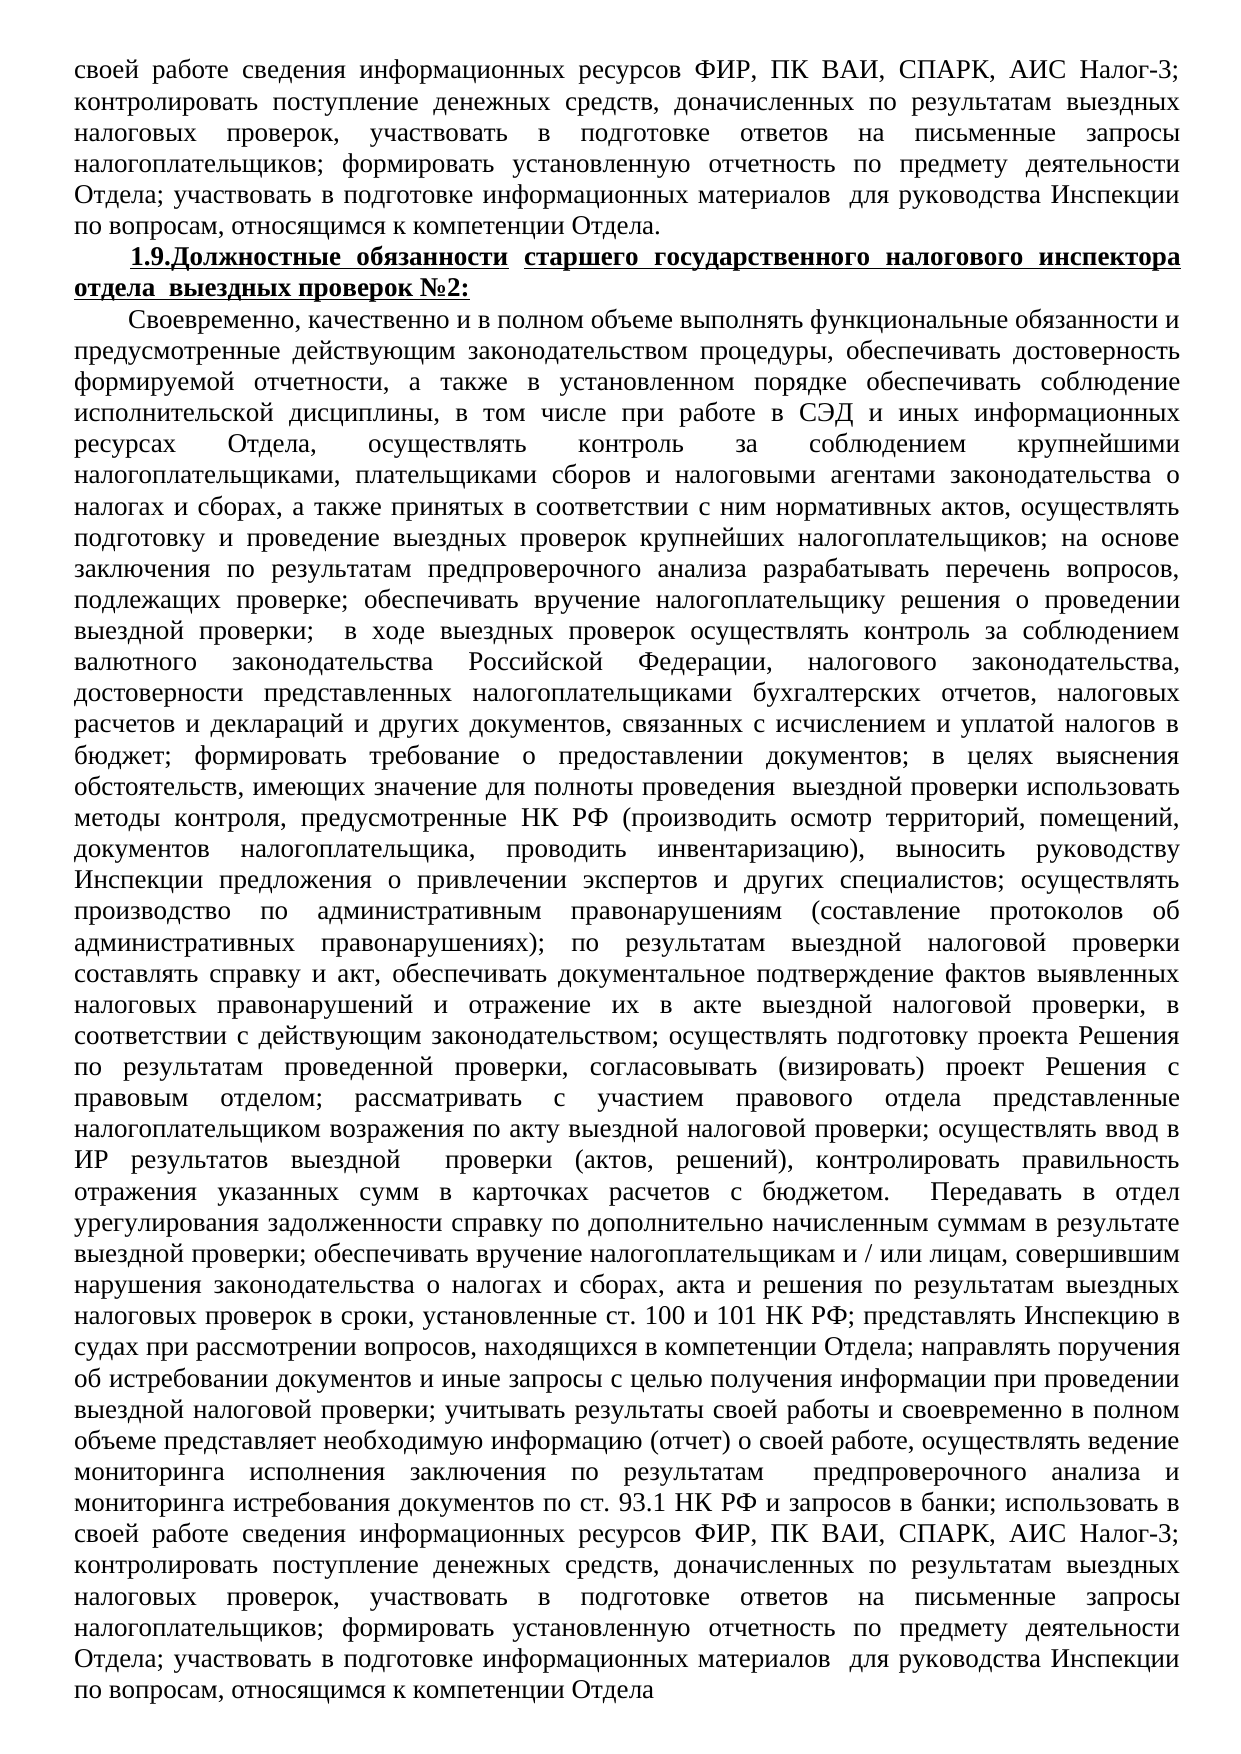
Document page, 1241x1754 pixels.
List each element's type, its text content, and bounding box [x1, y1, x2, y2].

text Своевременно, качественно и в полном объеме выполнять функциональные обязанности и предусмотренные действующим законодательством процедуры, обеспечивать достоверность формируемой отчетности, а также в установленном порядке обеспечивать соблюдение исполнительской дисциплины, в том числе при работе в СЭД и иных информационных ресурсах Отдела, осуществлять контроль за соблюдением крупнейшими налогоплательщиками, плательщиками сборов и налоговыми агентами законодательства о налогах и сборах, а также принятых в соответствии с ним нормативных актов, осуществлять подготовку и проведение выездных проверок крупнейших налогоплательщиков; на основе заключения по результатам предпроверочного анализа разрабатывать перечень вопросов, подлежащих проверке; обеспечивать вручение налогоплательщику решения о проведении выездной проверки; в ходе выездных проверок осуществлять контроль за соблюдением валютного законодательства Российской Федерации, налогового законодательства, достоверности представленных налогоплательщиками бухгалтерских отчетов, налоговых расчетов и деклараций и других документов, связанных с исчислением и уплатой налогов в бюджет; формировать требование о предоставлении документов; в целях выяснения обстоятельств, имеющих значение для полноты проведения выездной проверки использовать методы контроля, предусмотренные НК РФ (производить осмотр территорий, помещений, документов налогоплательщика, проводить инвентаризацию), выносить руководству Инспекции предложения о привлечении экспертов и других специалистов; осуществлять производство по административным правонарушениям (составление протоколов об административных правонарушениях); по результатам выездной налоговой проверки составлять справку и акт, обеспечивать документальное подтверждение фактов выявленных налоговых правонарушений и отражение их в акте выездной налоговой проверки, в соответствии с действующим законодательством; осуществлять подготовку проекта Решения по результатам проведенной проверки, согласовывать (визировать) проект Решения с правовым отделом; рассматривать с участием правового отдела представленные налогоплательщиком возражения по акту выездной налоговой проверки; осуществлять ввод в ИР результатов выездной проверки (актов, решений), контролировать правильность отражения указанных сумм в карточках расчетов с бюджетом. Передавать в отдел урегулирования задолженности справку по дополнительно начисленным суммам в результате выездной проверки; обеспечивать вручение налогоплательщикам и / или лицам, совершившим нарушения законодательства о налогах и сборах, акта и решения по результатам выездных налоговых проверок в сроки, установленные ст. 100 и 101 НК РФ; представлять Инспекцию в судах при рассмотрении вопросов, находящихся в компетенции Отдела; направлять поручения об истребовании документов и иные запросы с целью получения информации при проведении выездной налоговой проверки; учитывать результаты своей работы и своевременно в полном объеме представляет необходимую информацию (отчет) о своей работе, осуществлять ведение мониторинга исполнения заключения по результатам предпроверочного анализа и мониторинга истребования документов по ст. 93.1 НК РФ и запросов в банки; использовать в своей работе сведения информационных ресурсов ФИР, ПК ВАИ, СПАРК, АИС Налог-3; контролировать поступление денежных средств, доначисленных по результатам выездных налоговых проверок, участвовать в подготовке ответов на письменные запросы налогоплательщиков; формировать установленную отчетность по предмету деятельности Отдела; участвовать в подготовке информационных материалов для руководства Инспекции по вопросам, относящимся к компетенции Отдела [74, 303, 1181, 1704]
text 1.9.Должностные обязанности старшего государственного налогового инспектора отдела выездных проверок №2: [74, 240, 1181, 303]
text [74, 53, 1181, 240]
